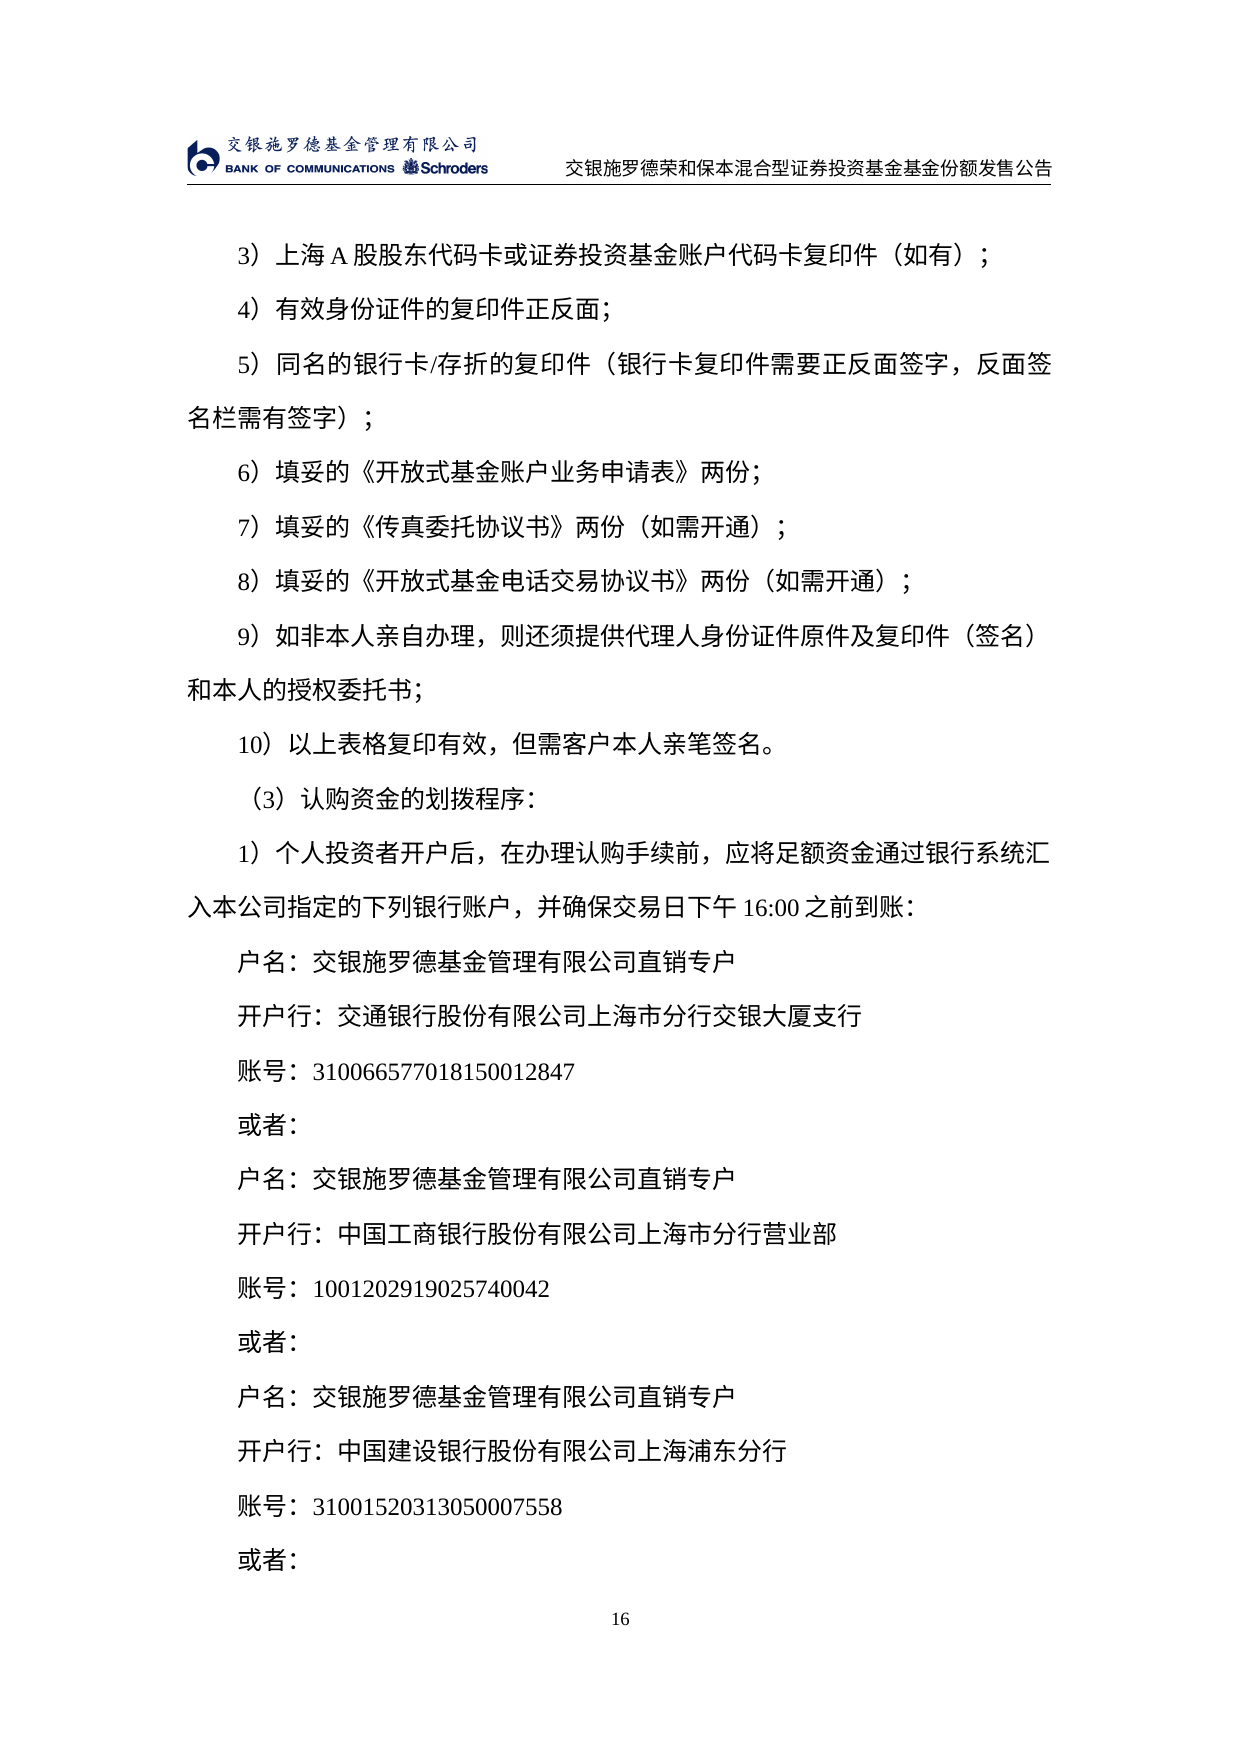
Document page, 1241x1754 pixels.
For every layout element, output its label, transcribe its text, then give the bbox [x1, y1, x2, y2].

text 10）以上表格复印有效，但需客户本人亲笔签名。 [187, 725, 1053, 761]
text 户名：交银施罗德基金管理有限公司直销专户 [187, 1377, 1053, 1413]
text 户名：交银施罗德基金管理有限公司直销专户 [187, 1160, 1053, 1196]
text 户名：交银施罗德基金管理有限公司直销专户 [187, 942, 1053, 978]
text 4）有效身份证件的复印件正反面； [187, 290, 1053, 326]
text 开户行：中国建设银行股份有限公司上海浦东分行 [187, 1432, 1053, 1468]
text 9）如非本人亲自办理，则还须提供代理人身份证件原件及复印件（签名）和本人的授权委托书； [187, 616, 1053, 707]
picture [187, 136, 488, 176]
text 账号：1001202919025740042 [187, 1268, 1053, 1305]
text 或者： [187, 1323, 1053, 1359]
text 1）个人投资者开户后，在办理认购手续前，应将足额资金通过银行系统汇入本公司指定的下列银行账户，并确保交易日下午16:00之前到账： [187, 833, 1053, 924]
text 开户行：交通银行股份有限公司上海市分行交银大厦支行 [187, 997, 1053, 1033]
text 账号：31001520313050007558 [187, 1486, 1053, 1522]
text 账号：310066577018150012847 [187, 1051, 1053, 1087]
text 3）上海A股股东代码卡或证券投资基金账户代码卡复印件（如有）； [187, 235, 1053, 272]
text 或者： [187, 1540, 1053, 1577]
text 6）填妥的《开放式基金账户业务申请表》两份； [187, 453, 1053, 489]
text （3）认购资金的划拨程序： [187, 779, 1053, 815]
text 8）填妥的《开放式基金电话交易协议书》两份（如需开通）； [187, 562, 1053, 598]
text 5）同名的银行卡/存折的复印件（银行卡复印件需要正反面签字，反面签名栏需有签字）； [187, 344, 1053, 435]
text 或者： [187, 1105, 1053, 1142]
text 7）填妥的《传真委托协议书》两份（如需开通）； [187, 507, 1053, 543]
text 开户行：中国工商银行股份有限公司上海市分行营业部 [187, 1214, 1053, 1250]
